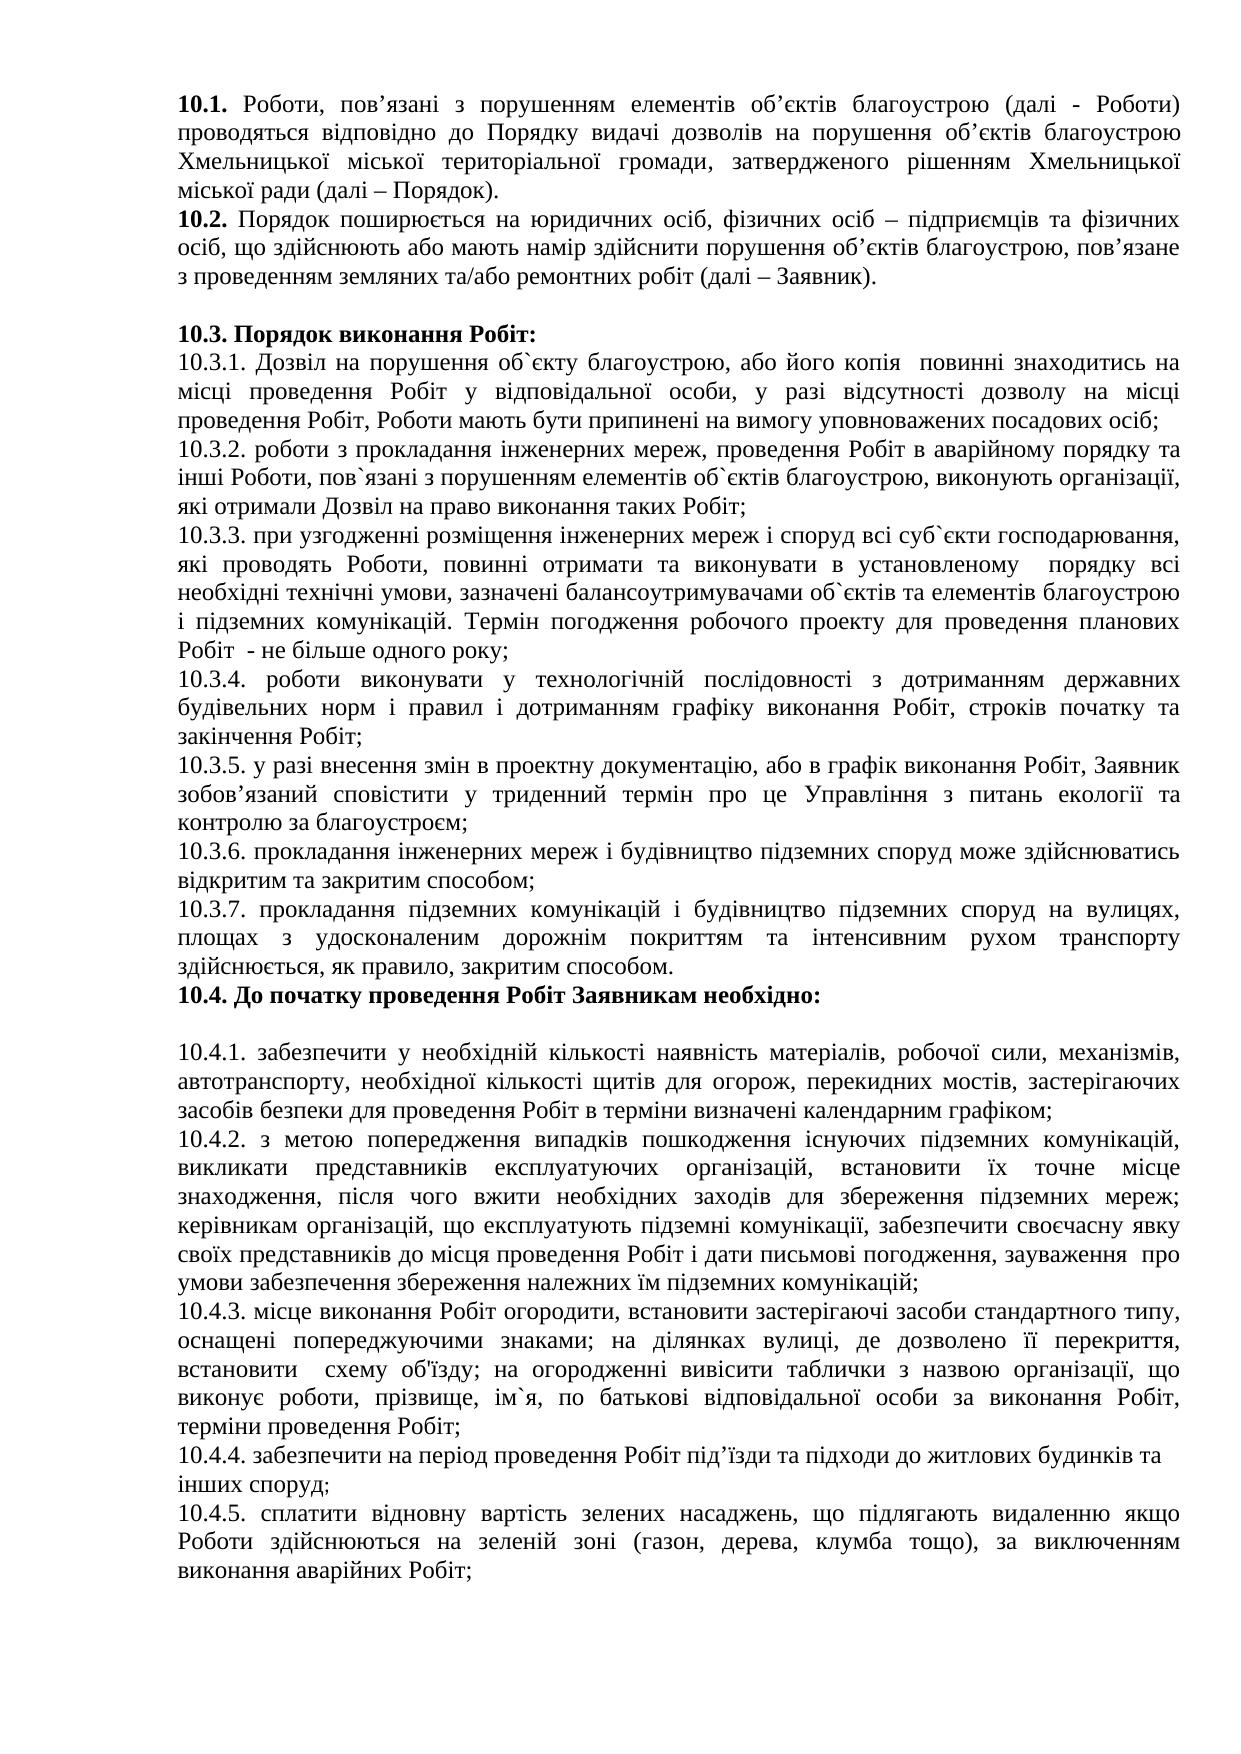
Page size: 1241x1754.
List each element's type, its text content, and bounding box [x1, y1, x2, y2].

text 10.2. Порядок поширюється на юридичних осіб, фізичних осіб – підприємців та фізичних осіб, що здійснюють або мають намір здійснити порушення об’єктів благоустрою, пов’язане з проведенням земляних та/або ремонтних робіт (далі – Заявник). [177, 204, 1181, 290]
text 10.4. До початку проведення Робіт Заявникам необхідно: [177, 980, 1181, 1009]
text 10.3.3. при узгодженні розміщення інженерних мереж і споруд всі суб`єкти господарювання, які проводять Роботи, повинні отримати та виконувати в установленому порядку всі необхідні технічні умови, зазначені балансоутримувачами об`єктів та елементів благоустрою і підземних комунікацій. Термін погодження робочого проекту для проведення планових Робіт - не більше одного року; [177, 520, 1181, 664]
text 10.4.4. забезпечити на період проведення Робіт під’їзди та підходи до житлових будинків та інших споруд; [177, 1440, 1181, 1498]
text 10.3.7. прокладання підземних комунікацій і будівництво підземних споруд на вулицях, площах з удосконаленим дорожнім покриттям та інтенсивним рухом транспорту здійснюється, як правило, закритим способом. [177, 894, 1181, 980]
text 10.4.2. з метою попередження випадків пошкодження існуючих підземних комунікацій, викликати представників експлуатуючих організацій, встановити їх точне місце знаходження, після чого вжити необхідних заходів для збереження підземних мереж; керівникам організацій, що експлуатують підземні комунікації, забезпечити своєчасну явку своїх представників до місця проведення Робіт і дати письмові погодження, зауваження про умови забезпечення збереження належних їм підземних комунікацій; [177, 1124, 1181, 1296]
text 10.4.3. місце виконання Робіт огородити, встановити застерігаючі засоби стандартного типу, оснащені попереджуючими знаками; на ділянках вулиці, де дозволено її перекриття, встановити схему об'їзду; на огородженні вивісити таблички з назвою організації, що виконує роботи, прізвище, ім`я, по батькові відповідальної особи за виконання Робіт, терміни проведення Робіт; [177, 1296, 1181, 1440]
text 10.3.5. у разі внесення змін в проектну документацію, або в графік виконання Робіт, Заявник зобов’язаний сповістити у триденний термін про це Управління з питань екології та контролю за благоустроєм; [177, 750, 1181, 836]
text 10.4.5. сплатити відновну вартість зелених насаджень, що підлягають видаленню якщо Роботи здійснюються на зеленій зоні (газон, дерева, клумба тощо), за виключенням виконання аварійних Робіт; [177, 1498, 1181, 1584]
text 10.3.1. Дозвіл на порушення об`єкту благоустрою, або його копія повинні знаходитись на місці проведення Робіт у відповідальної особи, у разі відсутності дозволу на місці проведення Робіт, Роботи мають бути припинені на вимогу уповноважених посадових осіб; [177, 347, 1181, 434]
text 10.3.6. прокладання інженерних мереж і будівництво підземних споруд може здійснюватись відкритим та закритим способом; [177, 836, 1181, 894]
text 10.1. Роботи, пов’язані з порушенням елементів об’єктів благоустрою (далі - Роботи) проводяться відповідно до Порядку видачі дозволів на порушення об’єктів благоустрою Хмельницької міської територіальної громади, затвердженого рішенням Хмельницької міської ради (далі – Порядок). [177, 89, 1181, 204]
text 10.3.2. роботи з прокладання інженерних мереж, проведення Робіт в аварійному порядку та інші Роботи, пов`язані з порушенням елементів об`єктів благоустрою, виконують організації, які отримали Дозвіл на право виконання таких Робіт; [177, 434, 1181, 520]
text 10.3. Порядок виконання Робіт: [177, 319, 1181, 347]
text 10.3.4. роботи виконувати у технологічній послідовності з дотриманням державних будівельних норм і правил і дотриманням графіку виконання Робіт, строків початку та закінчення Робіт; [177, 664, 1181, 750]
text 10.4.1. забезпечити у необхідній кількості наявність матеріалів, робочої сили, механізмів, автотранспорту, необхідної кількості щитів для огорож, перекидних мостів, застерігаючих засобів безпеки для проведення Робіт в терміни визначені календарним графіком; [177, 1037, 1181, 1124]
